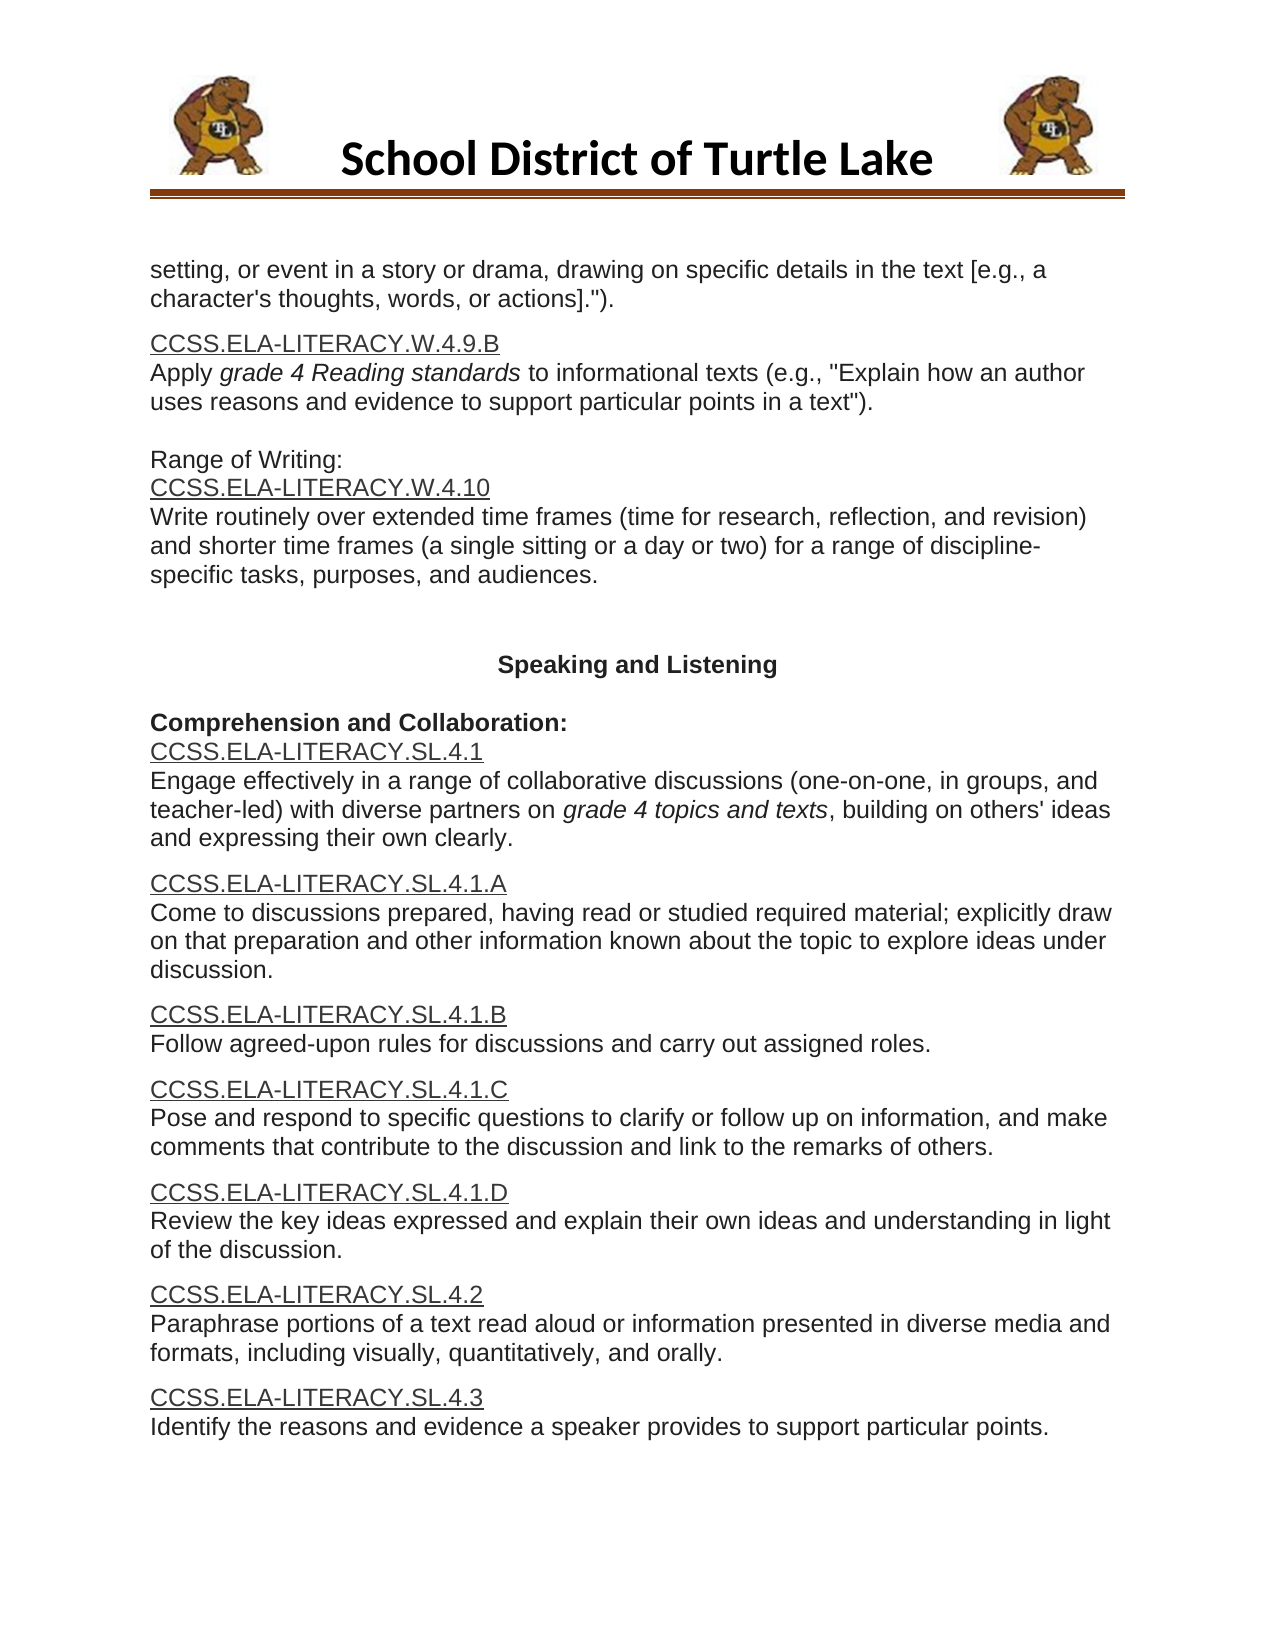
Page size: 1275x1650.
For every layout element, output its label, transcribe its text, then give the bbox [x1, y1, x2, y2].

text CCSS.ELA-LITERACY.SL.4.3 Identify the reasons and evidence a speaker provides to support particular points. [150, 1383, 1125, 1441]
text CCSS.ELA-LITERACY.SL.4.2 Paraphrase portions of a text read aloud or information presented in diverse media and formats, including visually, quantitatively, and orally. [150, 1280, 1125, 1367]
text CCSS.ELA-LITERACY.SL.4.1.B Follow agreed-upon rules for discussions and carry out assigned roles. [150, 1000, 1125, 1058]
text CCSS.ELA-LITERACY.SL.4.1.A Come to discussions prepared, having read or studied required material; explicitly draw on that preparation and other information known about the topic to explore ideas under discussion. [150, 869, 1125, 984]
text Comprehension and Collaboration: [150, 708, 1125, 737]
text Range of Writing: [150, 444, 1125, 473]
text Speaking and Listening [150, 650, 1125, 679]
text CCSS.ELA-LITERACY.W.4.10 Write routinely over extended time frames (time for research, reflection, and revision) and shorter time frames (a single sitting or a day or two) for a range of discipline-specific tasks, purposes, and audiences. [150, 473, 1125, 588]
text CCSS.ELA-LITERACY.W.4.9.B Apply grade 4 Reading standards to informational texts (e.g., "Explain how an author uses reasons and evidence to support particular points in a text"). [150, 329, 1125, 415]
text CCSS.ELA-LITERACY.SL.4.1.C Pose and respond to specific questions to clarify or follow up on information, and make comments that contribute to the discussion and link to the remarks of others. [150, 1074, 1125, 1161]
picture [168, 75, 269, 175]
text CCSS.ELA-LITERACY.SL.4.1.D Review the key ideas expressed and explain their own ideas and understanding in light of the discussion. [150, 1177, 1125, 1264]
picture [998, 75, 1099, 175]
text CCSS.ELA-LITERACY.SL.4.1 Engage effectively in a range of collaborative discussions (one-on-one, in groups, and teacher-led) with diverse partners on grade 4 topics and texts, building on others' ideas and expressing their own clearly. [150, 737, 1125, 852]
